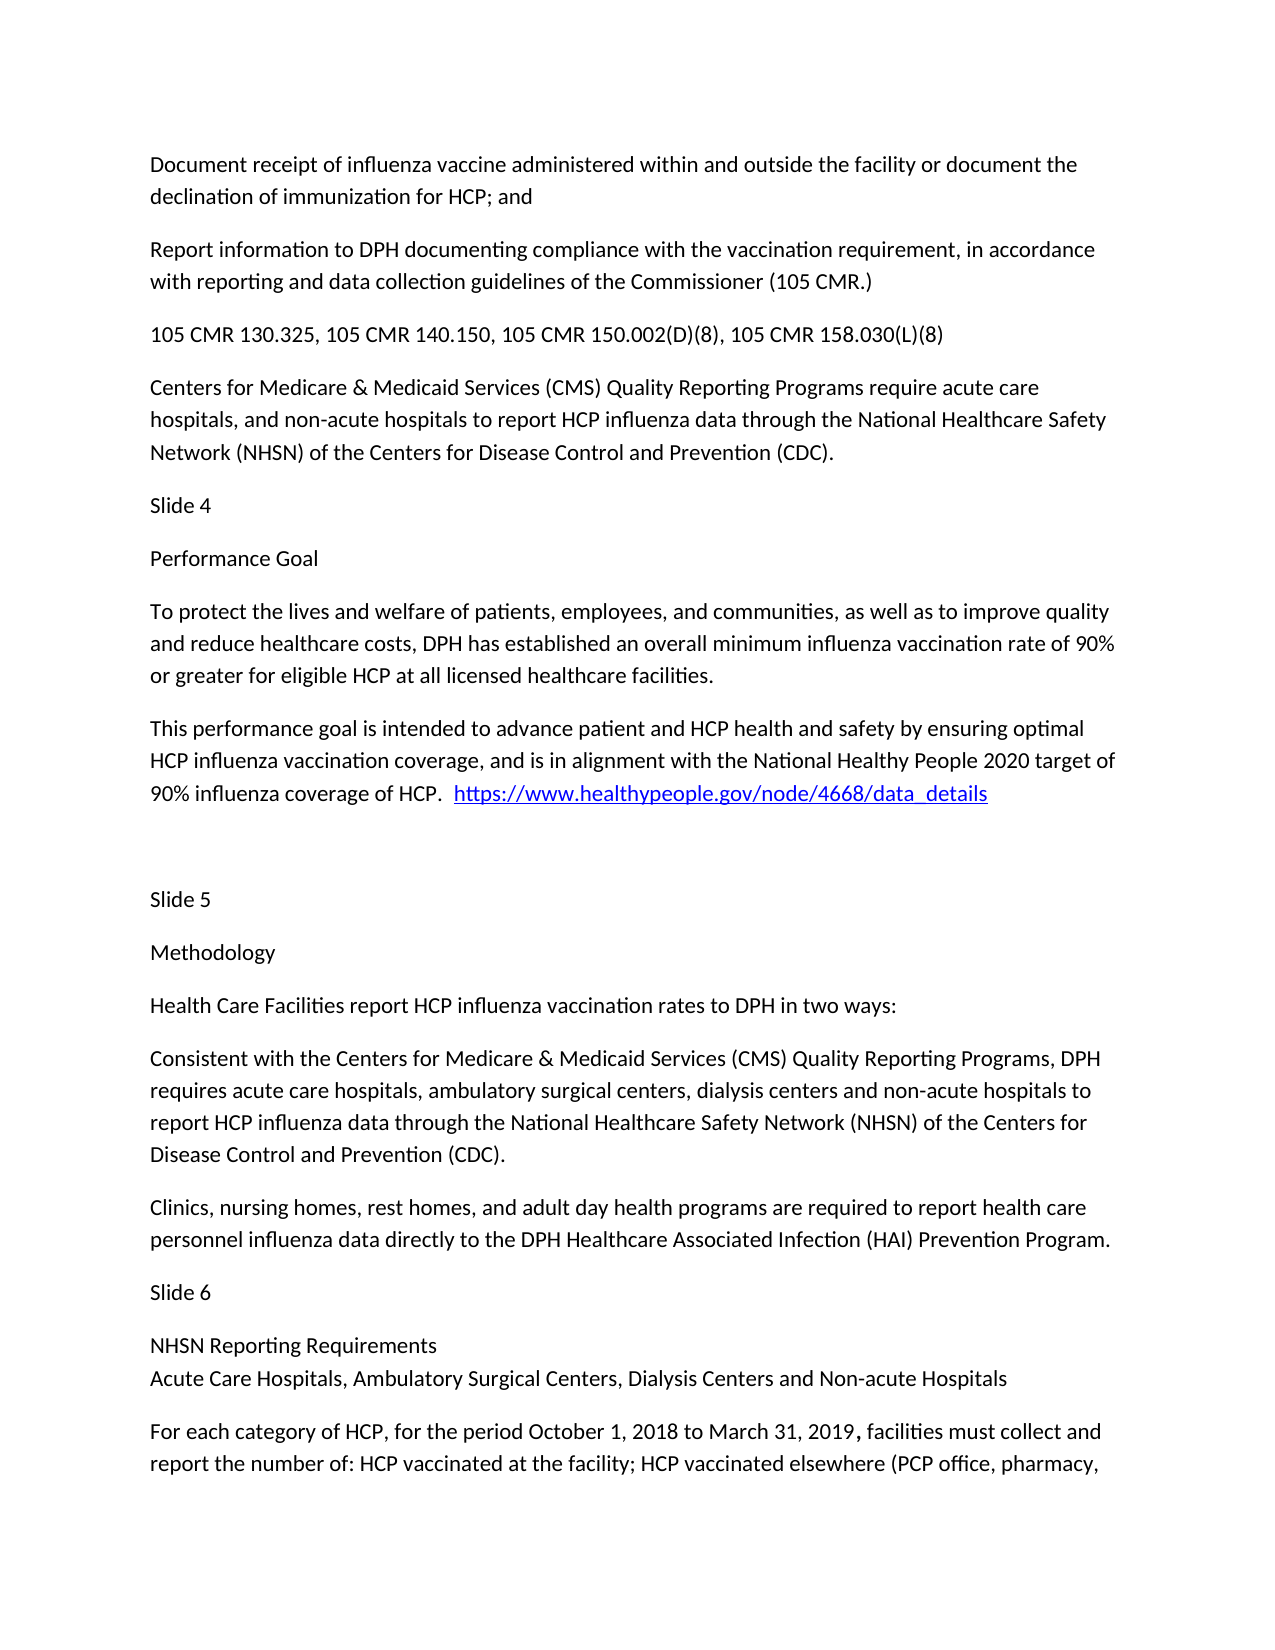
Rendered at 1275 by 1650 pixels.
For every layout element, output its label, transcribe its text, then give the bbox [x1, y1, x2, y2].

text Slide 5 [150, 885, 1125, 913]
text NHSN Reporting Requirements Acute Care Hospitals, Ambulatory Surgical Centers, Dialysis Centers and Non-acute Hospitals [150, 1332, 1125, 1392]
text Report information to DPH documenting compliance with the vaccination requirement, in accordance with reporting and data collection guidelines of the Commissioner (105 CMR.) [150, 235, 1125, 295]
text Clinics, nursing homes, rest homes, and adult day health programs are required to report health care personnel influenza data directly to the DPH Healthcare Associated Infection (HAI) Prevention Program. [150, 1193, 1125, 1253]
text Slide 6 [150, 1278, 1125, 1307]
text Health Care Facilities report HCP influenza vaccination rates to DPH in two ways: [150, 991, 1125, 1019]
text This performance goal is intended to advance patient and HCP health and safety by ensuring optimal HCP influenza vaccination coverage, and is in alignment with the National Healthy People 2020 target of 90% influenza coverage of HCP. https://www.healthypeople.gov/node/4668/data_details [150, 714, 1125, 807]
text To protect the lives and welfare of patients, employees, and communities, as well as to improve quality and reduce healthcare costs, DPH has established an overall minimum influenza vaccination rate of 90% or greater for eligible HCP at all licensed healthcare facilities. [150, 597, 1125, 689]
text Slide 4 [150, 491, 1125, 519]
text Methodology [150, 938, 1125, 966]
text Centers for Medicare & Medicaid Services (CMS) Quality Reporting Programs require acute care hospitals, and non-acute hospitals to report HCP influenza data through the National Healthcare Safety Network (NHSN) of the Centers for Disease Control and Prevention (CDC). [150, 373, 1125, 466]
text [150, 1417, 1125, 1477]
text Consistent with the Centers for Medicare & Medicaid Services (CMS) Quality Reporting Programs, DPH requires acute care hospitals, ambulatory surgical centers, dialysis centers and non-acute hospitals to report HCP influenza data through the National Healthcare Safety Network (NHSN) of the Centers for Disease Control and Prevention (CDC). [150, 1044, 1125, 1168]
text Document receipt of influenza vaccine administered within and outside the facility or document the declination of immunization for HCP; and [150, 150, 1125, 210]
text Performance Goal [150, 544, 1125, 572]
text 105 CMR 130.325, 105 CMR 140.150, 105 CMR 150.002(D)(8), 105 CMR 158.030(L)(8) [150, 320, 1125, 348]
